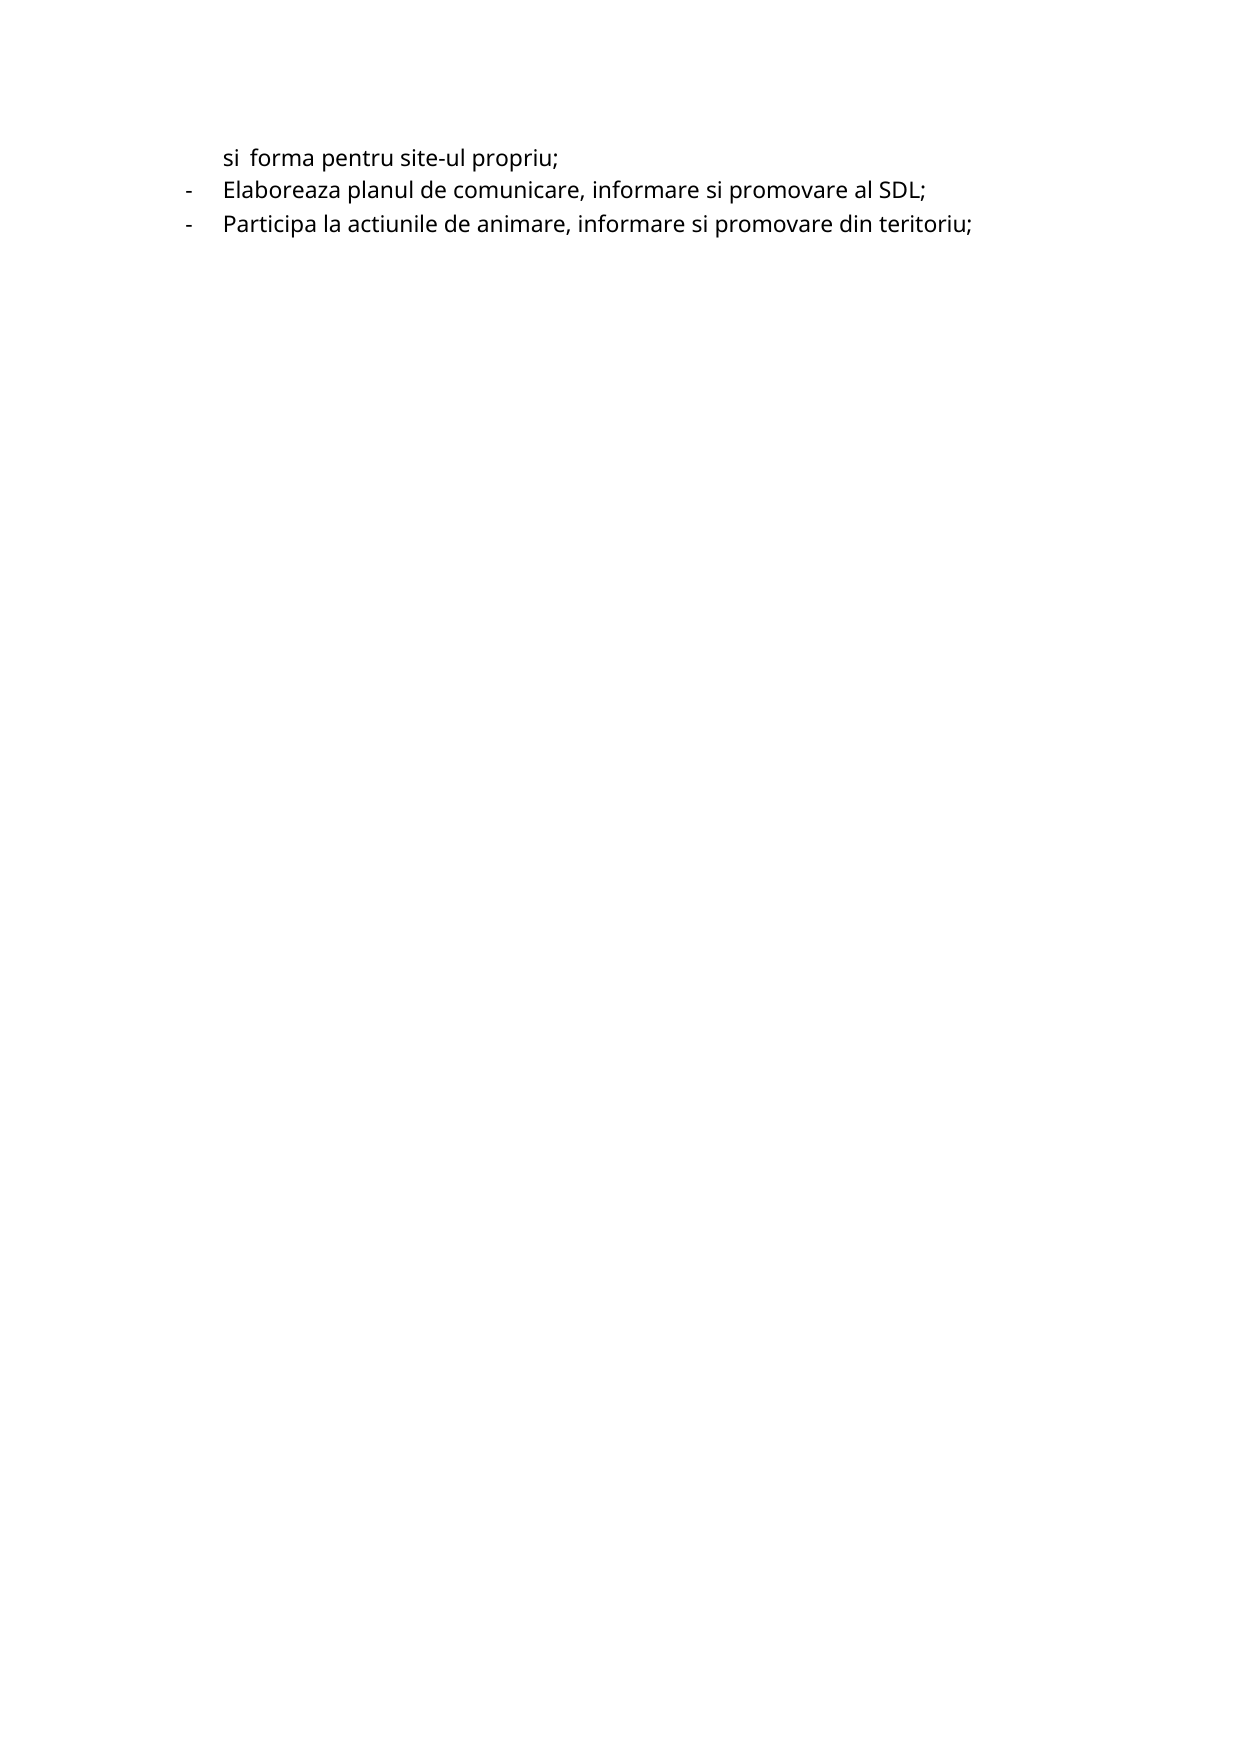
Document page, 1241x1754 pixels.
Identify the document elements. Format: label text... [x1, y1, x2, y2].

list Participa la actiunile de animare, informare si promovare din teritoriu; [185, 208, 1105, 239]
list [185, 142, 1093, 173]
list Elaboreaza planul de comunicare, informare si promovare al SDL; [185, 178, 1105, 204]
